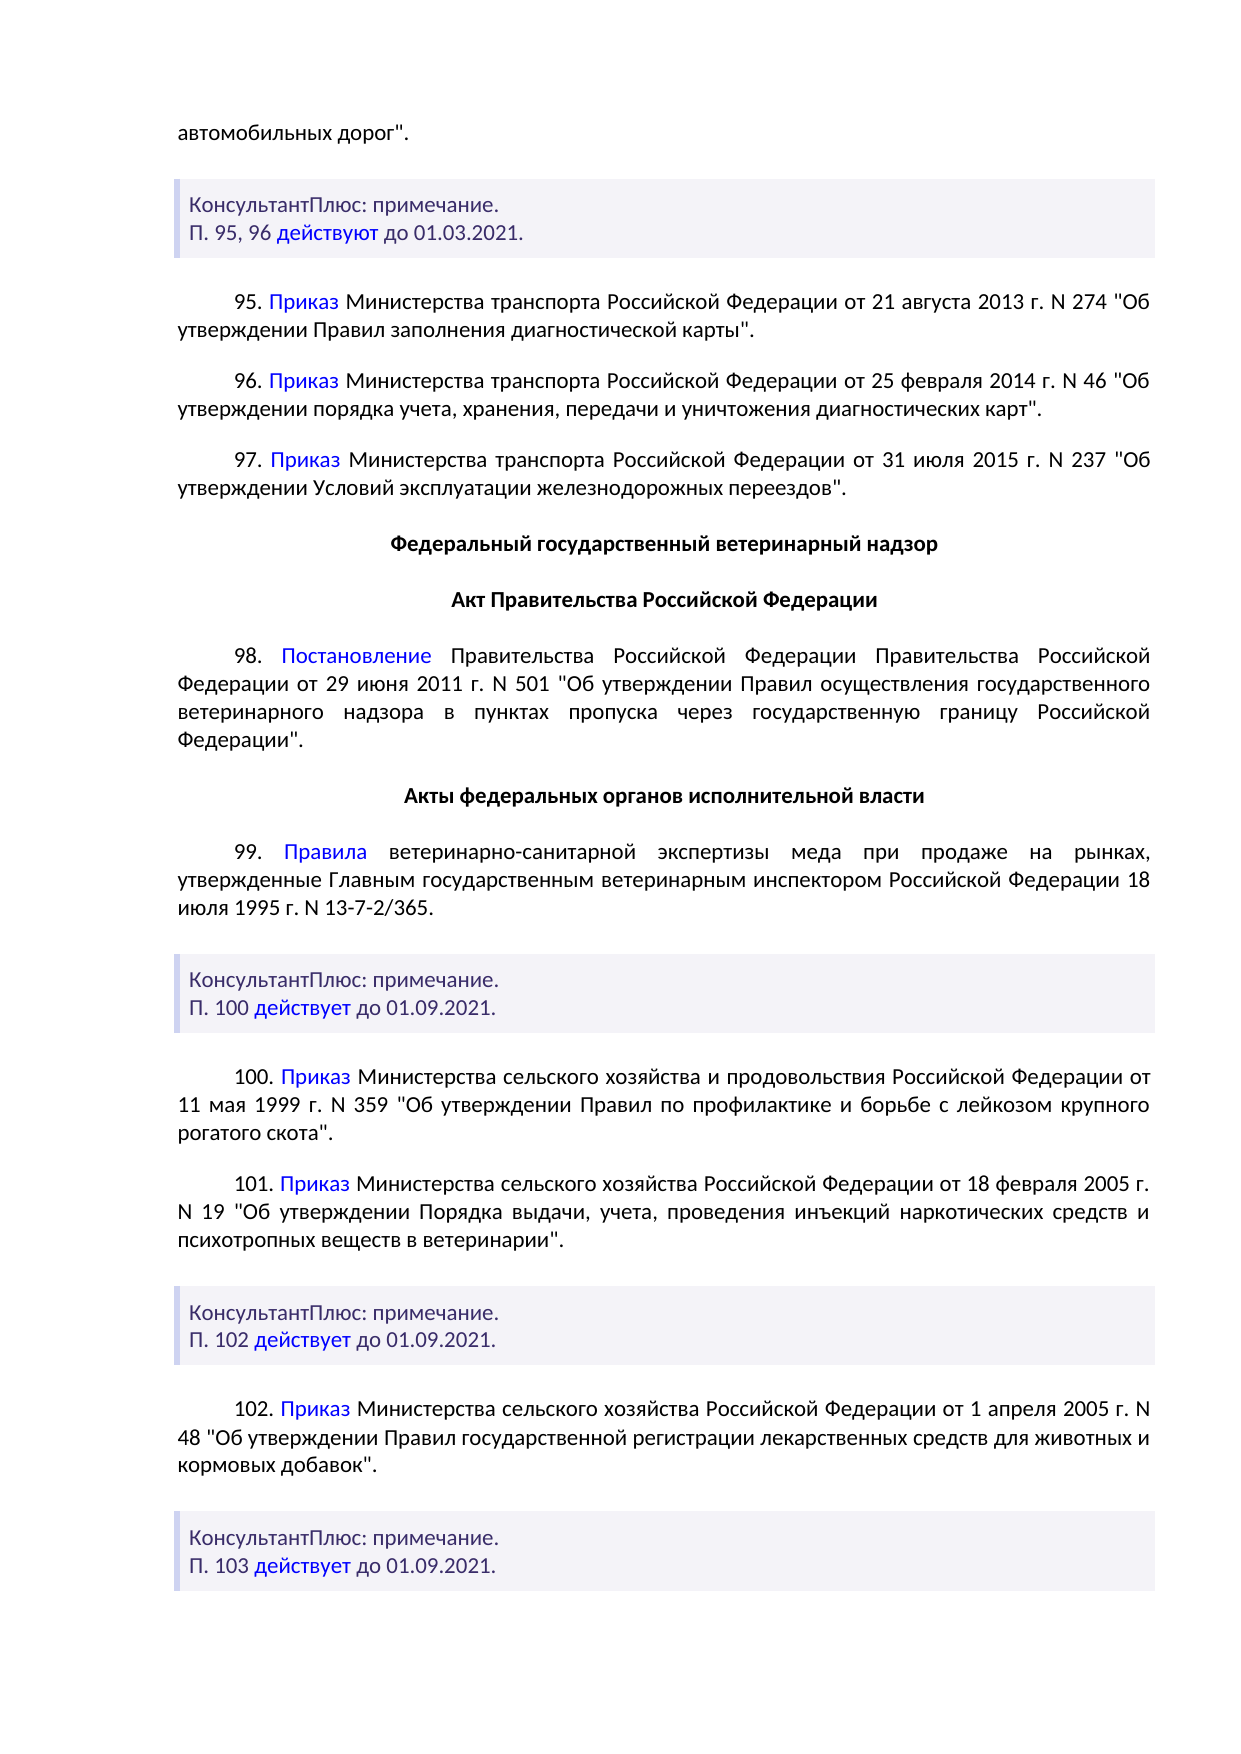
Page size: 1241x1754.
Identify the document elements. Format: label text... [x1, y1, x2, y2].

text 102. Приказ Министерства сельского хозяйства Российской Федерации от 1 апреля 2005 г. N 48 "Об утверждении Правил государственной регистрации лекарственных средств для животных и кормовых добавок". [177, 1394, 1152, 1479]
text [177, 118, 1152, 146]
table_header КонсультантПлюс: примечание. П. 102 действует до 01.09.2021. [180, 1286, 1149, 1365]
text 97. Приказ Министерства транспорта Российской Федерации от 31 июля 2015 г. N 237 "Об утверждении Условий эксплуатации железнодорожных переездов". [177, 445, 1152, 501]
text 96. Приказ Министерства транспорта Российской Федерации от 25 февраля 2014 г. N 46 "Об утверждении порядка учета, хранения, передачи и уничтожения диагностических карт". [177, 366, 1152, 422]
text 98. Постановление Правительства Российской Федерации Правительства Российской Федерации от 29 июня 2011 г. N 501 "Об утверждении Правил осуществления государственного ветеринарного надзора в пунктах пропуска через государственную границу Российской Федерации". [177, 641, 1152, 753]
table_header КонсультантПлюс: примечание. П. 103 действует до 01.09.2021. [180, 1511, 1149, 1591]
title Акт Правительства Российской Федерации [177, 585, 1152, 613]
title Федеральный государственный ветеринарный надзор [177, 529, 1152, 557]
text 101. Приказ Министерства сельского хозяйства Российской Федерации от 18 февраля 2005 г. N 19 "Об утверждении Порядка выдачи, учета, проведения инъекций наркотических средств и психотропных веществ в ветеринарии". [177, 1169, 1152, 1253]
text 99. Правила ветеринарно-санитарной экспертизы меда при продаже на рынках, утвержденные Главным государственным ветеринарным инспектором Российской Федерации 18 июля 1995 г. N 13-7-2/365. [177, 837, 1152, 921]
title Акты федеральных органов исполнительной власти [177, 781, 1152, 809]
text 100. Приказ Министерства сельского хозяйства и продовольствия Российской Федерации от 11 мая 1999 г. N 359 "Об утверждении Правил по профилактике и борьбе с лейкозом крупного рогатого скота". [177, 1062, 1152, 1147]
table_header КонсультантПлюс: примечание. П. 95, 96 действуют до 01.03.2021. [180, 179, 1149, 258]
text 95. Приказ Министерства транспорта Российской Федерации от 21 августа 2013 г. N 274 "Об утверждении Правил заполнения диагностической карты". [177, 287, 1152, 343]
table_header КонсультантПлюс: примечание. П. 100 действует до 01.09.2021. [180, 954, 1149, 1033]
